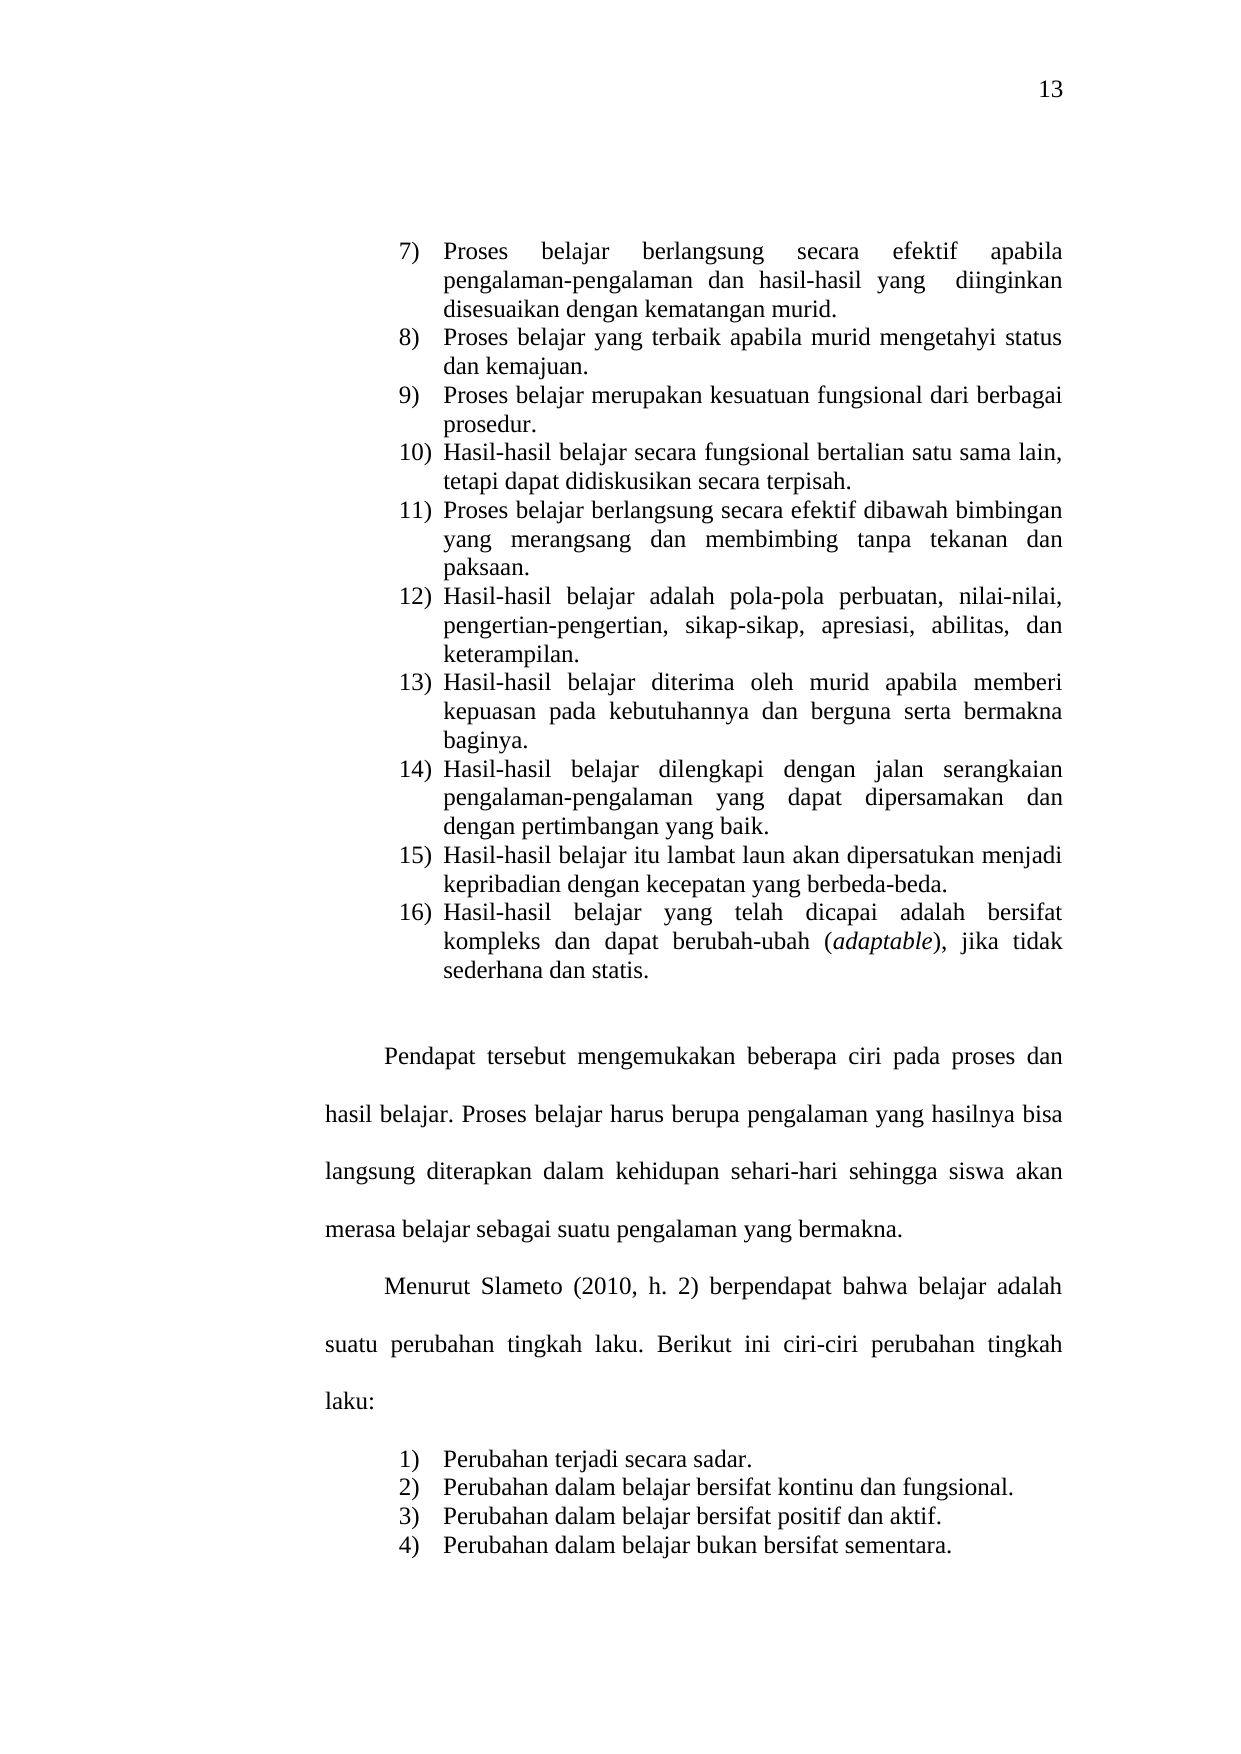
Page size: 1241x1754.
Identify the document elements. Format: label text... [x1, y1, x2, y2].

list Proses belajar yang terbaik apabila murid mengetahyi status dan kemajuan. [399, 322, 1063, 380]
list Hasil-hasil belajar itu lambat laun akan dipersatukan menjadi kepribadian dengan kecepatan yang berbeda-beda. [399, 840, 1063, 897]
list Perubahan terjadi secara sadar. [399, 1444, 1063, 1472]
list Hasil-hasil belajar dilengkapi dengan jalan serangkaian pengalaman-pengalaman yang dapat dipersamakan dan dengan pertimbangan yang baik. [399, 754, 1063, 840]
list Hasil-hasil belajar yang telah dicapai adalah bersifat kompleks dan dapat berubah-ubah (adaptable), jika tidak sederhana dan statis. [399, 897, 1063, 984]
list Menurut Slameto (2010, h. 2) berpendapat bahwa belajar adalah suatu perubahan tingkah laku. Berikut ini ciri-ciri perubahan tingkah laku: [325, 1271, 1063, 1415]
list Proses belajar merupakan kesuatuan fungsional dari berbagai prosedur. [399, 380, 1063, 437]
list Pendapat tersebut mengemukakan beberapa ciri pada proses dan hasil belajar. Proses belajar harus berupa pengalaman yang hasilnya bisa langsung diterapkan dalam kehidupan sehari-hari sehingga siswa akan merasa belajar sebagai suatu pengalaman yang bermakna. [325, 1041, 1063, 1242]
list Hasil-hasil belajar secara fungsional bertalian satu sama lain, tetapi dapat didiskusikan secara terpisah. [399, 437, 1063, 495]
list Proses belajar berlangsung secara efektif dibawah bimbingan yang merangsang dan membimbing tanpa tekanan dan paksaan. [399, 495, 1063, 581]
list Perubahan dalam belajar bersifat positif dan aktif. [399, 1501, 1063, 1530]
list Perubahan dalam belajar bukan bersifat sementara. [399, 1530, 1063, 1559]
list Proses belajar berlangsung secara efektif apabila pengalaman-pengalaman dan hasil-hasil yang diinginkan disesuaikan dengan kematangan murid. [399, 236, 1063, 322]
list Hasil-hasil belajar adalah pola-pola perbuatan, nilai-nilai, pengertian-pengertian, sikap-sikap, apresiasi, abilitas, dan keterampilan. [399, 581, 1063, 667]
list Hasil-hasil belajar diterima oleh murid apabila memberi kepuasan pada kebutuhannya dan berguna serta bermakna baginya. [399, 667, 1063, 754]
list Perubahan dalam belajar bersifat kontinu dan fungsional. [399, 1472, 1063, 1501]
